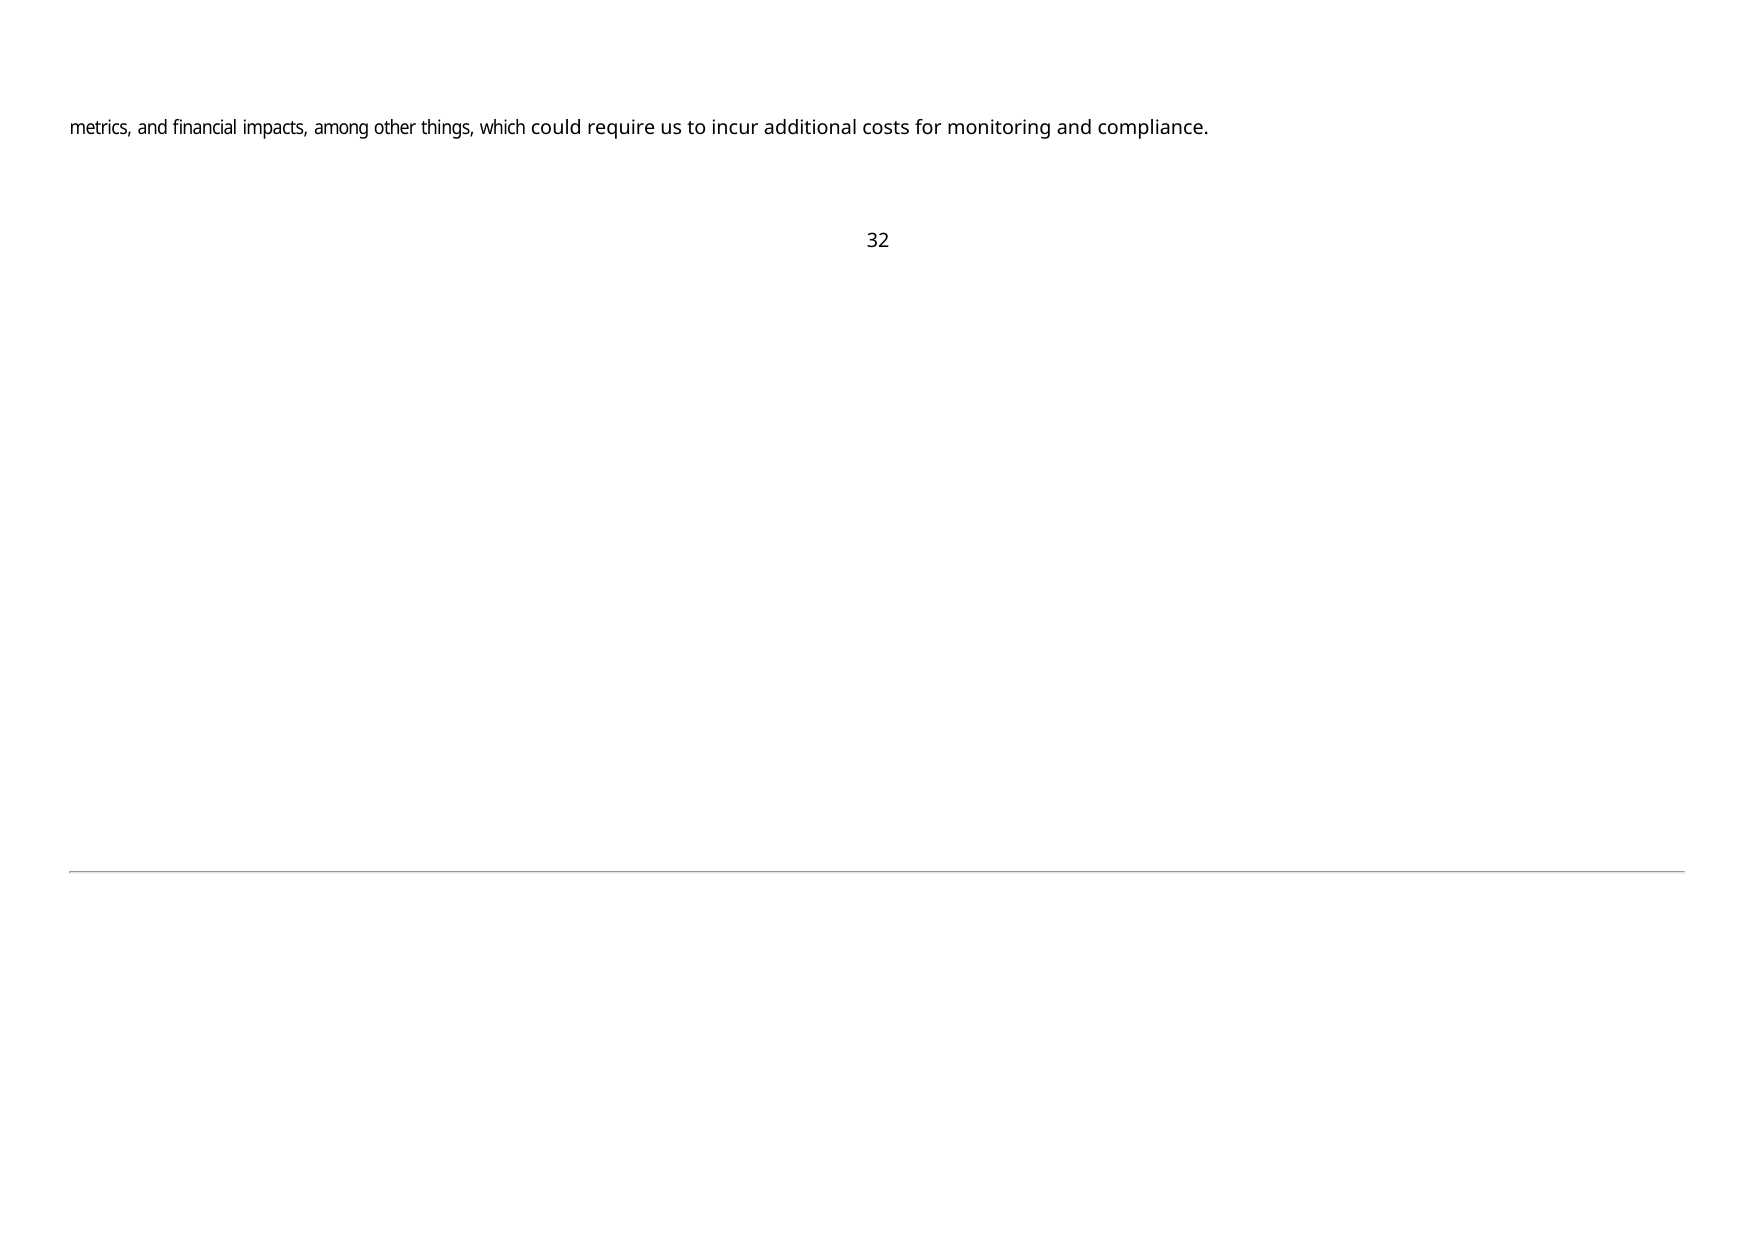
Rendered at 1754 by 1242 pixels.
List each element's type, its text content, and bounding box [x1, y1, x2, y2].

text 32 [62, 226, 1694, 253]
